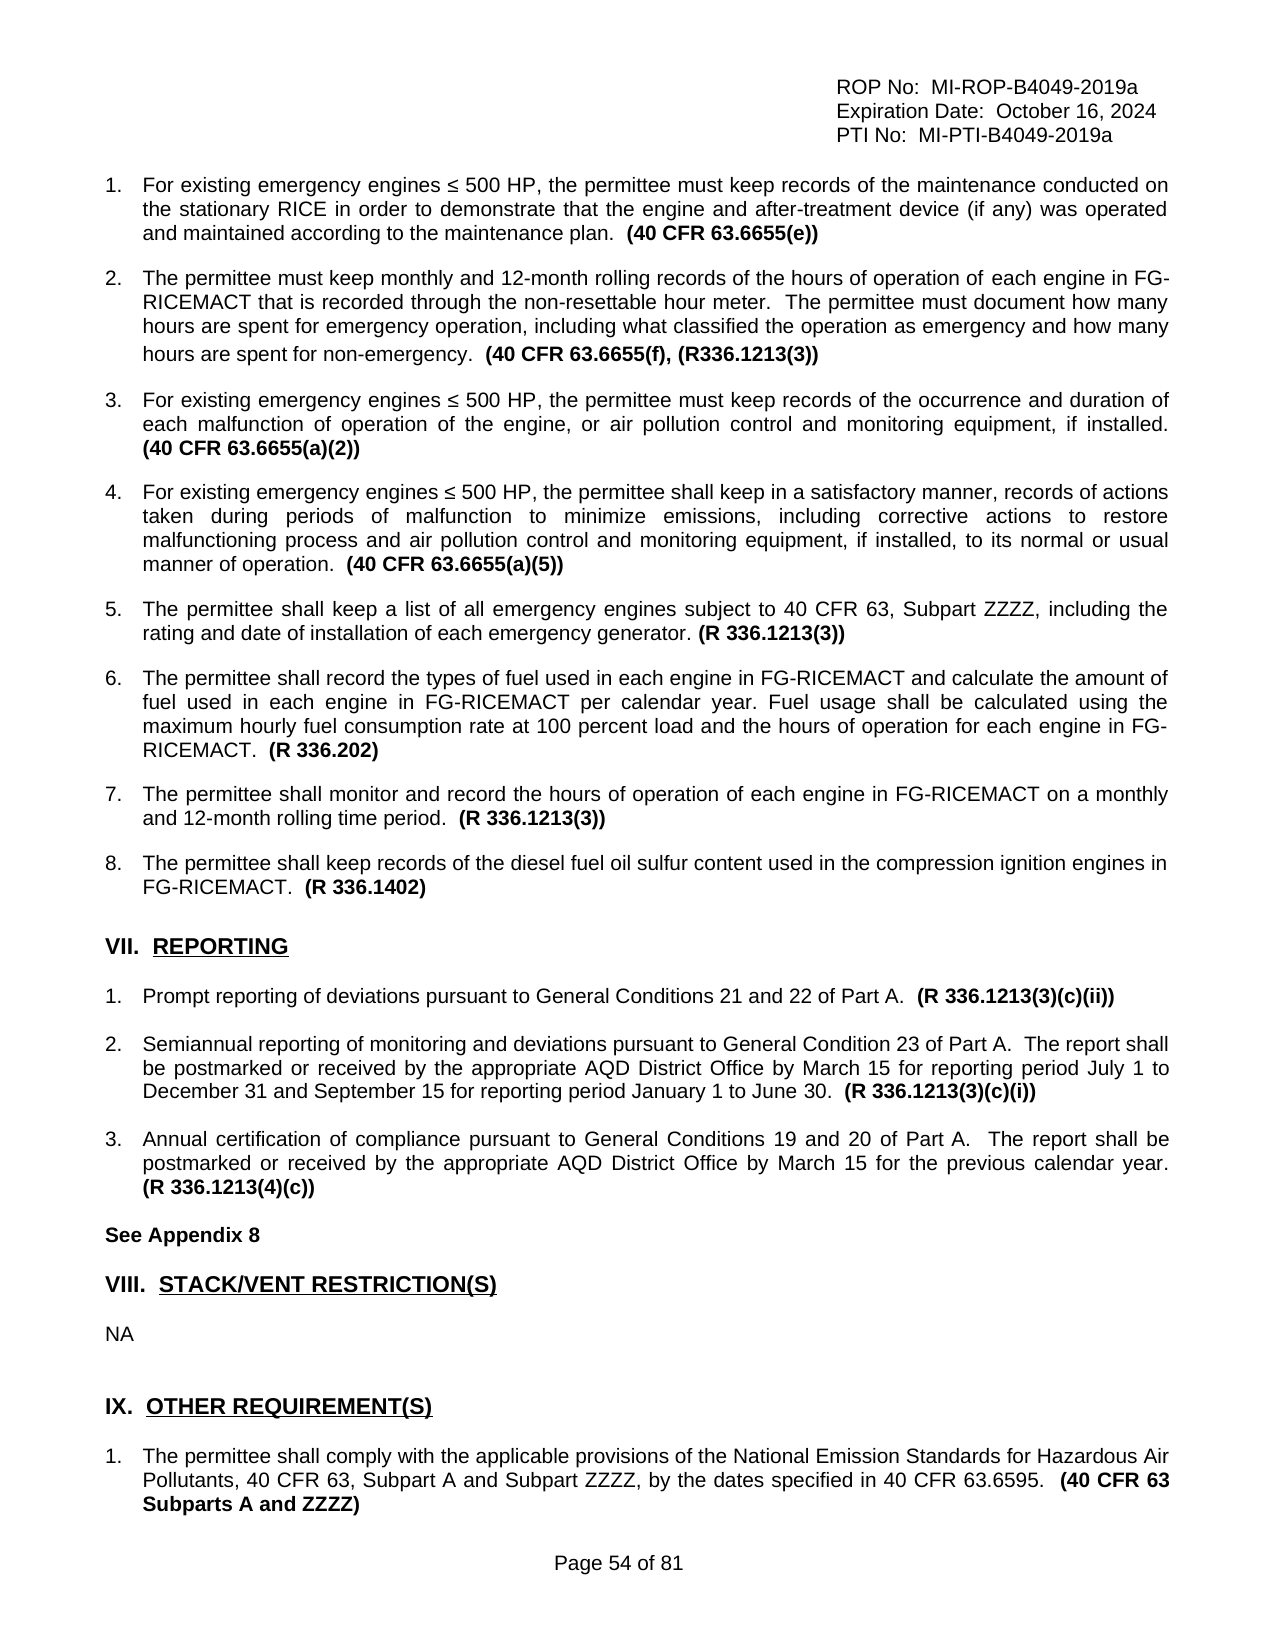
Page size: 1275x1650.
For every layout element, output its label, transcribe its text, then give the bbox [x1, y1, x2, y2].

text 1. Prompt reporting of deviations pursuant to General Conditions 21 and 22 of Part A. (R 336.1213(3)(c)(ii)) [105, 983, 1170, 1007]
text VII. REPORTING [105, 933, 1170, 959]
list For existing emergency engines ≤ 500 HP, the permittee must keep records of the occurrence and duration of each malfunction of operation of the engine, or air pollution control and monitoring equipment, if installed. (40 CFR 63.6655(a)(2)) [105, 387, 1170, 459]
text IX. OTHER REQUIREMENT(S) [105, 1393, 1170, 1419]
list The permittee shall keep records of the diesel fuel oil sulfur content used in the compression ignition engines in FG-RICEMACT. (R 336.1402) [105, 851, 1170, 899]
text VIII. STACK/VENT RESTRICTION(S) [105, 1271, 1170, 1297]
list The permittee shall monitor and record the hours of operation of each engine in FG-RICEMACT on a monthly and 12-month rolling time period. (R 336.1213(3)) [105, 782, 1170, 830]
text See Appendix 8 [105, 1223, 1170, 1247]
list The permittee must keep monthly and 12-month rolling records of the hours of operation of each engine in FG-RICEMACT that is recorded through the non-resettable hour meter. The permittee must document how many hours are spent for emergency operation, including what classified the operation as emergency and how many hours are spent for non-emergency. (40 CFR 63.6655(f), (R336.1213(3)) [105, 266, 1170, 367]
list Annual certification of compliance pursuant to General Conditions 19 and 20 of Part A. The report shall be postmarked or received by the appropriate AQD District Office by March 15 for the previous calendar year. (R 336.1213(4)(c)) [105, 1127, 1170, 1199]
list Semiannual reporting of monitoring and deviations pursuant to General Condition 23 of Part A. The report shall be postmarked or received by the appropriate AQD District Office by March 15 for reporting period July 1 to December 31 and September 15 for reporting period January 1 to June 30. (R 336.1213(3)(c)(i)) [105, 1031, 1170, 1103]
list For existing emergency engines ≤ 500 HP, the permittee must keep records of the maintenance conducted on the stationary RICE in order to demonstrate that the engine and after-treatment device (if any) was operated and maintained according to the maintenance plan. (40 CFR 63.6655(e)) [105, 173, 1170, 245]
text NA [105, 1321, 1170, 1345]
list The permittee shall comply with the applicable provisions of the National Emission Standards for Hazardous Air Pollutants, 40 CFR 63, Subpart A and Subpart ZZZZ, by the dates specified in 40 CFR 63.6595. (40 CFR 63 Subparts A and ZZZZ) [105, 1443, 1170, 1515]
list The permittee shall keep a list of all emergency engines subject to 40 CFR 63, Subpart ZZZZ, including the rating and date of installation of each emergency generator. (R 336.1213(3)) [105, 597, 1170, 645]
list The permittee shall record the types of fuel used in each engine in FG-RICEMACT and calculate the amount of fuel used in each engine in FG-RICEMACT per calendar year. Fuel usage shall be calculated using the maximum hourly fuel consumption rate at 100 percent load and the hours of operation for each engine in FG-RICEMACT. (R 336.202) [105, 666, 1170, 761]
list For existing emergency engines ≤ 500 HP, the permittee shall keep in a satisfactory manner, records of actions taken during periods of malfunction to minimize emissions, including corrective actions to restore malfunctioning process and air pollution control and monitoring equipment, if installed, to its normal or usual manner of operation. (40 CFR 63.6655(a)(5)) [105, 480, 1170, 576]
